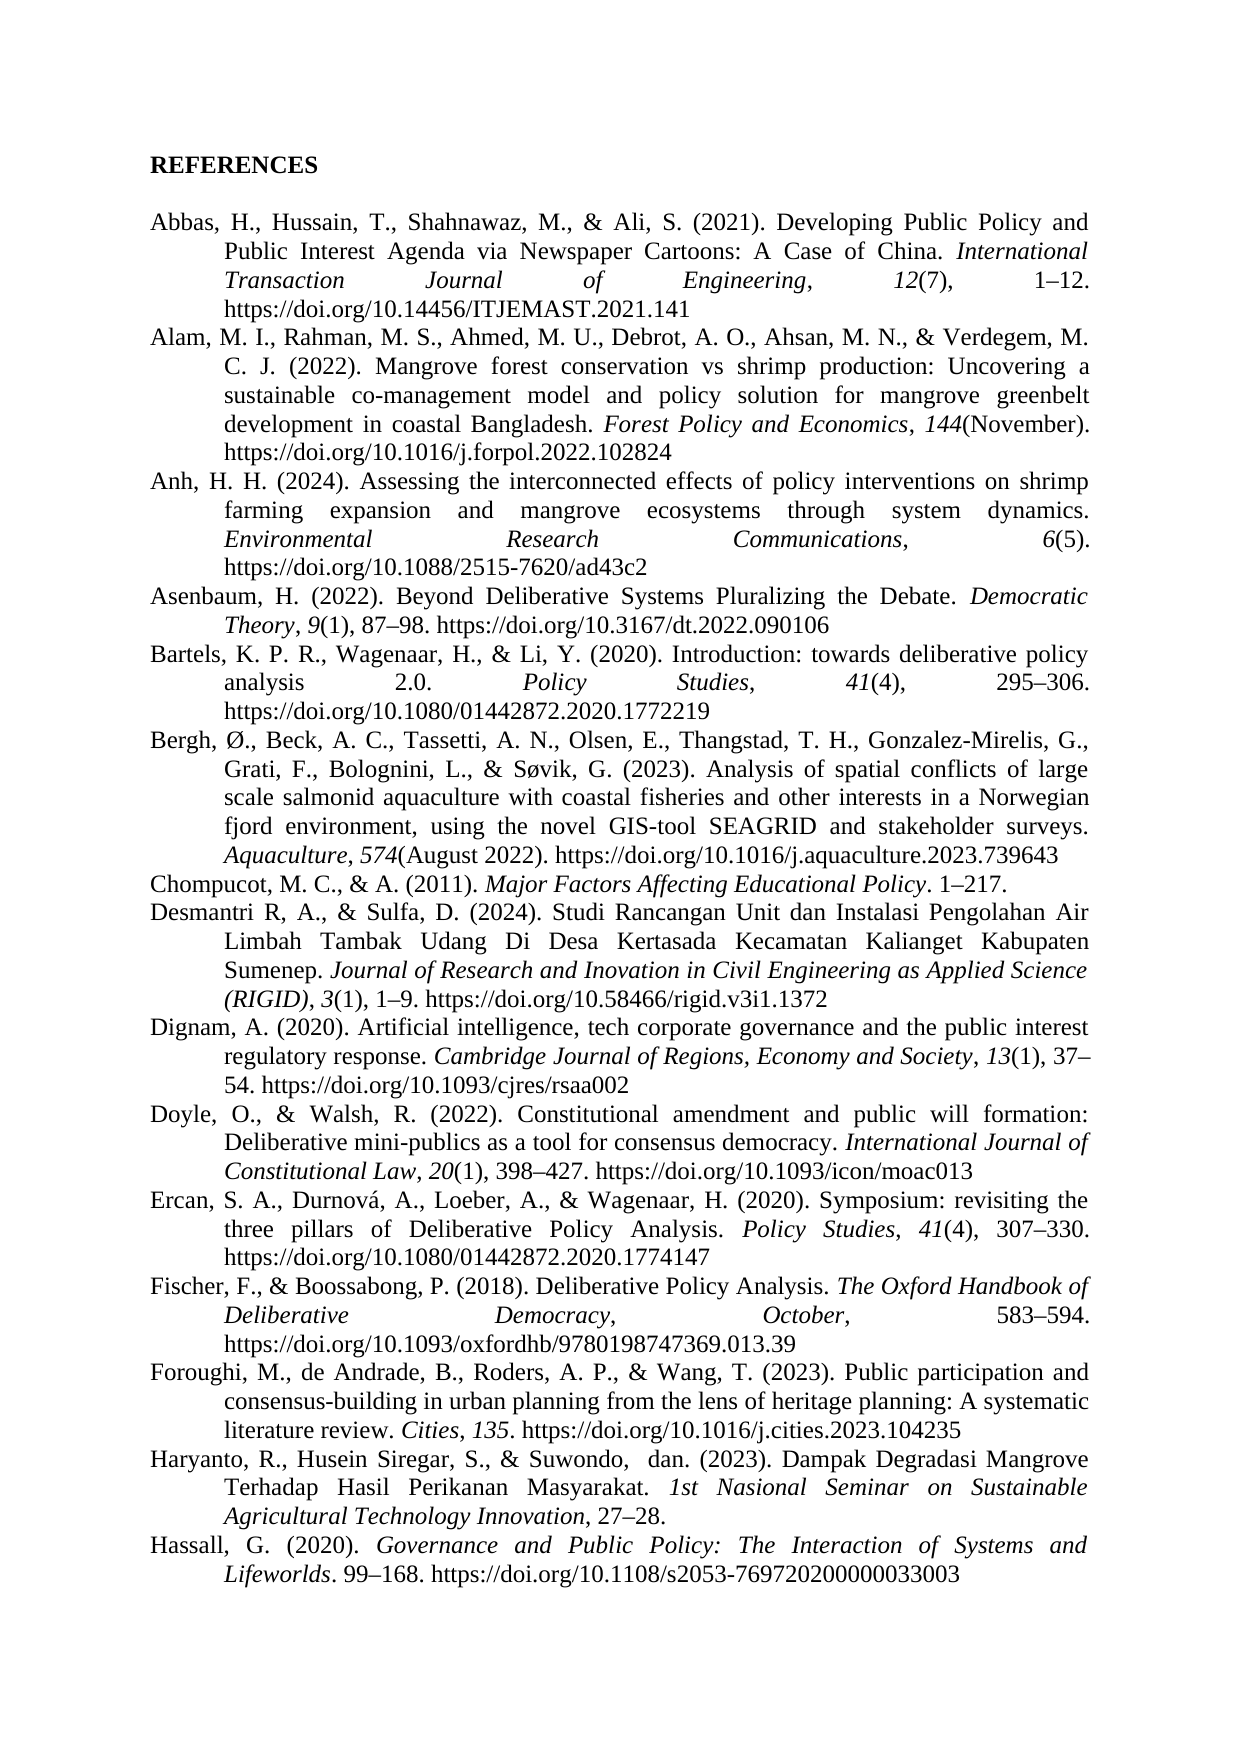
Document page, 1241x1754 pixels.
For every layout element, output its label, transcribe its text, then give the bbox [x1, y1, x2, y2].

text Abbas, H., Hussain, T., Shahnawaz, M., & Ali, S. (2021). Developing Public Policy and Public Interest Agenda via Newspaper Cartoons: A Case of China. International Transaction Journal of Engineering, 12(7), 1–12. https://doi.org/10.14456/ITJEMAST.2021.141 [150, 207, 1090, 322]
text Ercan, S. A., Durnová, A., Loeber, A., & Wagenaar, H. (2020). Symposium: revisiting the three pillars of Deliberative Policy Analysis. Policy Studies, 41(4), 307–330. https://doi.org/10.1080/01442872.2020.1774147 [150, 1185, 1090, 1271]
text Haryanto, R., Husein Siregar, S., & Suwondo, dan. (2023). Dampak Degradasi Mangrove Terhadap Hasil Perikanan Masyarakat. 1st Nasional Seminar on Sustainable Agricultural Technology Innovation, 27–28. [150, 1444, 1090, 1530]
text Dignam, A. (2020). Artificial intelligence, tech corporate governance and the public interest regulatory response. Cambridge Journal of Regions, Economy and Society, 13(1), 37–54. https://doi.org/10.1093/cjres/rsaa002 [150, 1012, 1090, 1099]
text Bergh, Ø., Beck, A. C., Tassetti, A. N., Olsen, E., Thangstad, T. H., Gonzalez-Mirelis, G., Grati, F., Bolognini, L., & Søvik, G. (2023). Analysis of spatial conflicts of large scale salmonid aquaculture with coastal fisheries and other interests in a Norwegian fjord environment, using the novel GIS-tool SEAGRID and stakeholder surveys. Aquaculture, 574(August 2022). https://doi.org/10.1016/j.aquaculture.2023.739643 [150, 725, 1090, 869]
text Doyle, O., & Walsh, R. (2022). Constitutional amendment and public will formation: Deliberative mini-publics as a tool for consensus democracy. International Journal of Constitutional Law, 20(1), 398–427. https://doi.org/10.1093/icon/moac013 [150, 1099, 1090, 1185]
text Desmantri R, A., & Sulfa, D. (2024). Studi Rancangan Unit dan Instalasi Pengolahan Air Limbah Tambak Udang Di Desa Kertasada Kecamatan Kalianget Kabupaten Sumenep. Journal of Research and Inovation in Civil Engineering as Applied Science (RIGID), 3(1), 1–9. https://doi.org/10.58466/rigid.v3i1.1372 [150, 897, 1090, 1012]
text Asenbaum, H. (2022). Beyond Deliberative Systems Pluralizing the Debate. Democratic Theory, 9(1), 87–98. https://doi.org/10.3167/dt.2022.090106 [150, 581, 1090, 639]
text Fischer, F., & Boossabong, P. (2018). Deliberative Policy Analysis. The Oxford Handbook of Deliberative Democracy, October, 583–594. https://doi.org/10.1093/oxfordhb/9780198747369.013.39 [150, 1271, 1090, 1357]
text Alam, M. I., Rahman, M. S., Ahmed, M. U., Debrot, A. O., Ahsan, M. N., & Verdegem, M. C. J. (2022). Mangrove forest conservation vs shrimp production: Uncovering a sustainable co-management model and policy solution for mangrove greenbelt development in coastal Bangladesh. Forest Policy and Economics, 144(November). https://doi.org/10.1016/j.forpol.2022.102824 [150, 322, 1090, 466]
text Hassall, G. (2020). Governance and Public Policy: The Interaction of Systems and Lifeworlds. 99–168. https://doi.org/10.1108/s2053-769720200000033003 [150, 1530, 1090, 1587]
text Foroughi, M., de Andrade, B., Roders, A. P., & Wang, T. (2023). Public participation and consensus-building in urban planning from the lens of heritage planning: A systematic literature review. Cities, 135. https://doi.org/10.1016/j.cities.2023.104235 [150, 1357, 1090, 1444]
text Anh, H. H. (2024). Assessing the interconnected effects of policy interventions on shrimp farming expansion and mangrove ecosystems through system dynamics. Environmental Research Communications, 6(5). https://doi.org/10.1088/2515-7620/ad43c2 [150, 466, 1090, 581]
text Chompucot, M. C., & A. (2011). Major Factors Affecting Educational Policy. 1–217. [150, 869, 1090, 897]
text Bartels, K. P. R., Wagenaar, H., & Li, Y. (2020). Introduction: towards deliberative policy analysis 2.0. Policy Studies, 41(4), 295–306. https://doi.org/10.1080/01442872.2020.1772219 [150, 639, 1090, 725]
text REFERENCES [150, 150, 1090, 179]
